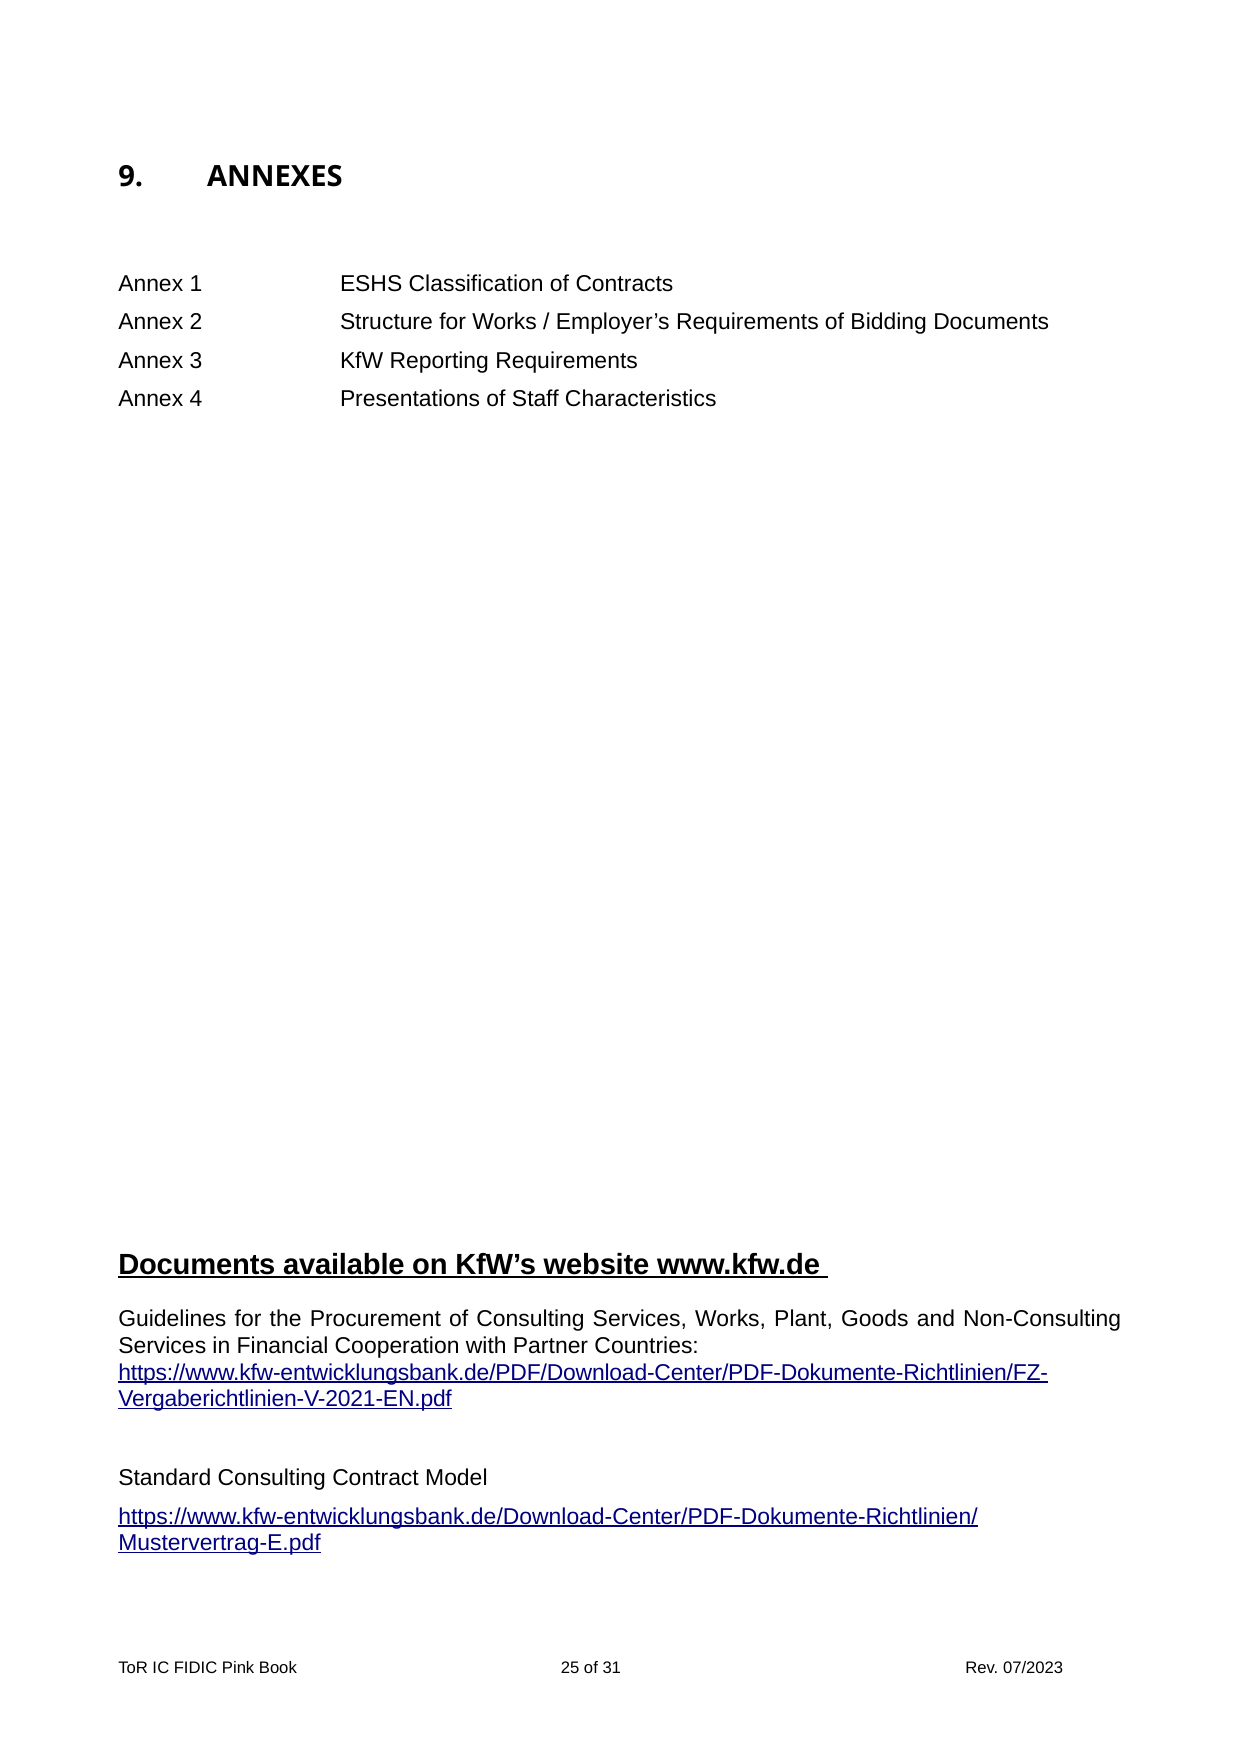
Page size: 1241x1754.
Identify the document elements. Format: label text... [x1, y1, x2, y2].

text Standard Consulting Contract Model [118, 1464, 1122, 1491]
text Guidelines for the Procurement of Consulting Services, Works, Plant, Goods and Non-Consulting Services in Financial Cooperation with Partner Countries: [118, 1306, 1122, 1358]
text Annex 4 Presentations of Staff Characteristics [118, 386, 1122, 412]
subtitle 9. ANNEXES [118, 156, 1122, 195]
text Annex 3 KfW Reporting Requirements [118, 347, 1122, 373]
text Documents available on KfW’s website www.kfw.de [118, 1237, 1122, 1281]
text Annex 1 ESHS Classification of Contracts [118, 270, 1122, 297]
text Annex 2 Structure for Works / Employer’s Requirements of Bidding Documents [118, 309, 1122, 335]
text https://www.kfw-entwicklungsbank.de/PDF/Download-Center/PDF-Dokumente-Richtlinien/FZ-Vergaberichtlinien-V-2021-EN.pdf [118, 1358, 1122, 1411]
text https://www.kfw-entwicklungsbank.de/Download-Center/PDF-Dokumente-Richtlinien/Mustervertrag-E.pdf [118, 1503, 1122, 1556]
